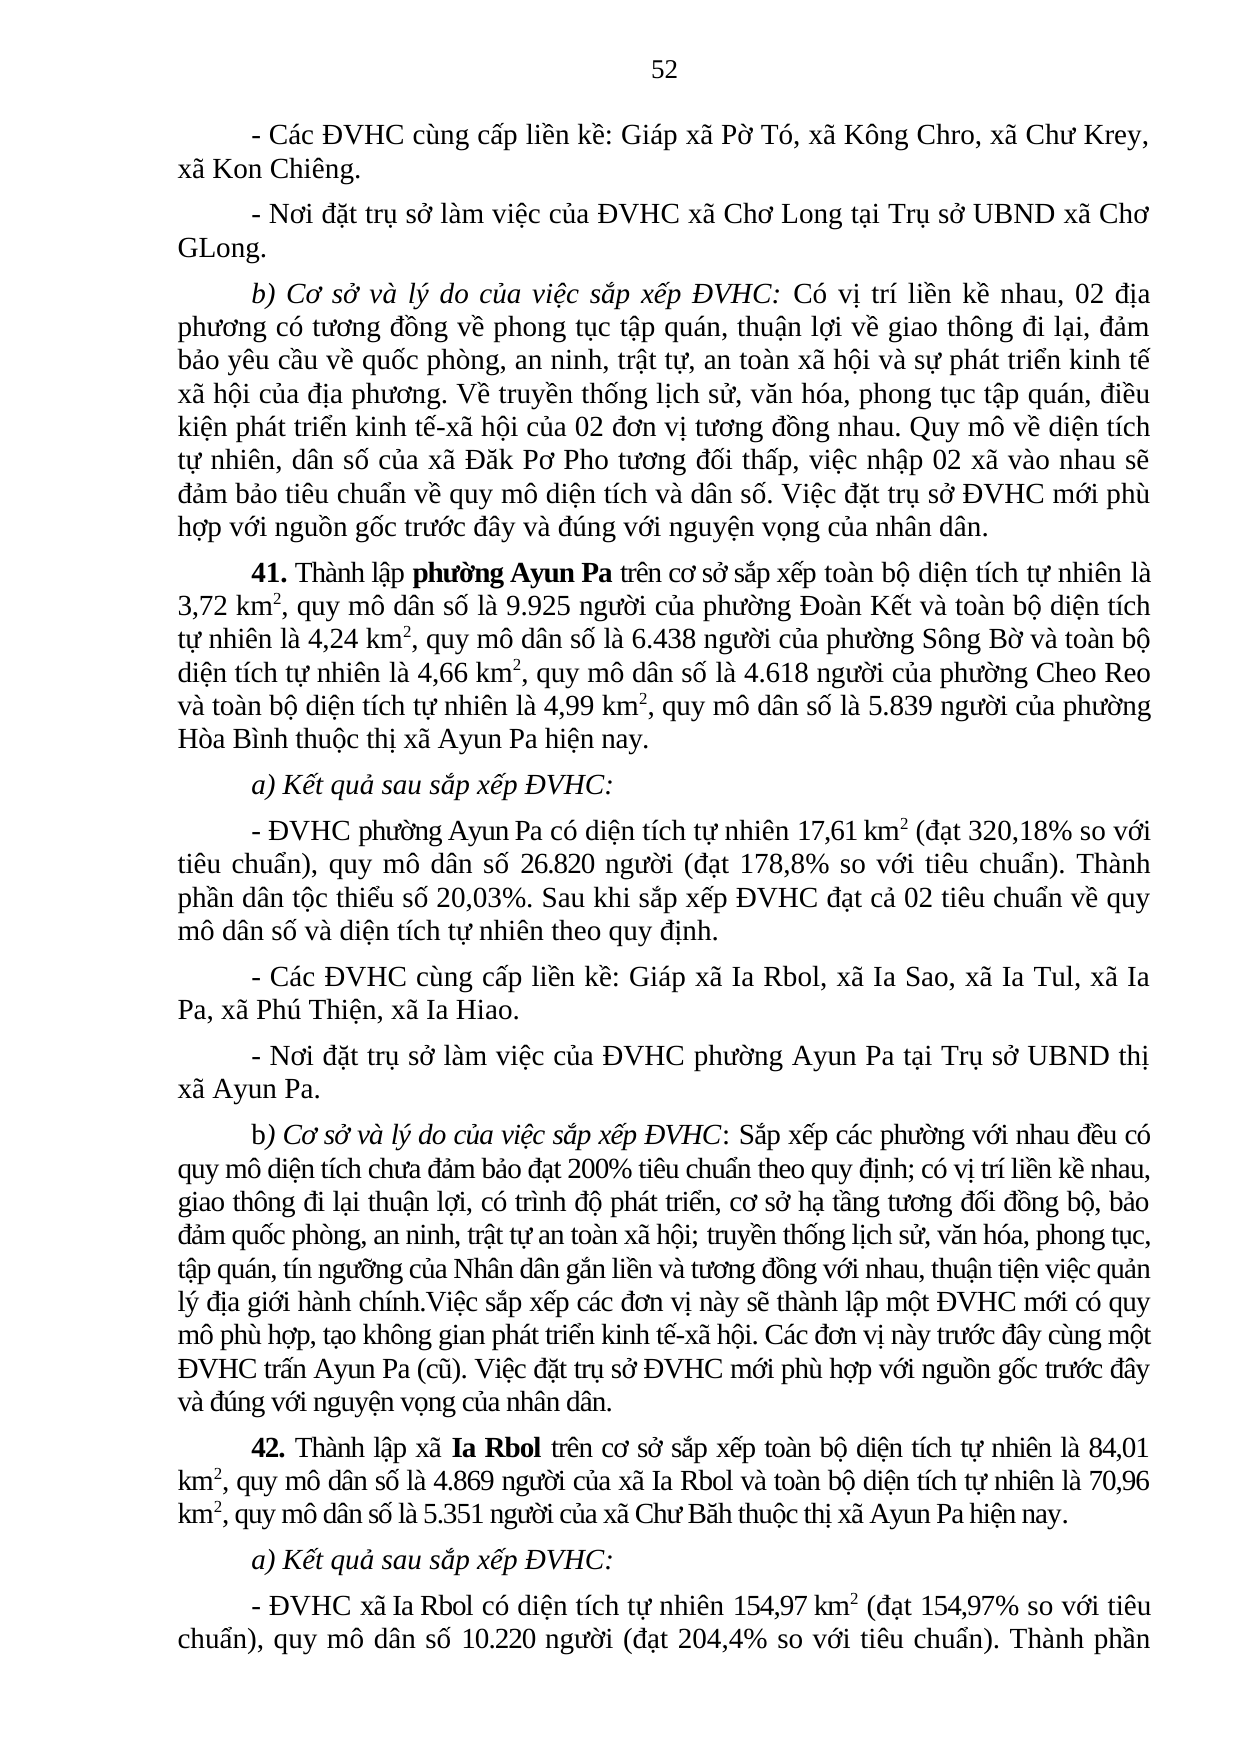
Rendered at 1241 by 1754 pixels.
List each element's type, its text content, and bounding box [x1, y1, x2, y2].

text b) Cơ sở và lý do của việc sắp xếp ĐVHC: Có vị trí liền kề nhau, 02 địa phương có tương đồng về phong tục tập quán, thuận lợi về giao thông đi lại, đảm bảo yêu cầu về quốc phòng, an ninh, trật tự, an toàn xã hội và sự phát triển kinh tế xã hội của địa phương. Về truyền thống lịch sử, văn hóa, phong tục tập quán, điều kiện phát triển kinh tế-xã hội của 02 đơn vị tương đồng nhau. Quy mô về diện tích tự nhiên, dân số của xã Đăk Pơ Pho tương đối thấp, việc nhập 02 xã vào nhau sẽ đảm bảo tiêu chuẩn về quy mô diện tích và dân số. Việc đặt trụ sở ĐVHC mới phù hợp với nguồn gốc trước đây và đúng với nguyện vọng của nhân dân. [177, 276, 1152, 543]
text 42. Thành lập xã Ia Rbol trên cơ sở sắp xếp toàn bộ diện tích tự nhiên là 84,01 km2, quy mô dân số là 4.869 người của xã Ia Rbol và toàn bộ diện tích tự nhiên là 70,96 km2, quy mô dân số là 5.351 người của xã Chư Băh thuộc thị xã Ayun Pa hiện nay. [177, 1431, 1152, 1531]
text 41. Thành lập phường Ayun Pa trên cơ sở sắp xếp toàn bộ diện tích tự nhiên là 3,72 km2, quy mô dân số là 9.925 người của phường Đoàn Kết và toàn bộ diện tích tự nhiên là 4,24 km2, quy mô dân số là 6.438 người của phường Sông Bờ và toàn bộ diện tích tự nhiên là 4,66 km2, quy mô dân số là 4.618 người của phường Cheo Reo và toàn bộ diện tích tự nhiên là 4,99 km2, quy mô dân số là 5.839 người của phường Hòa Bình thuộc thị xã Ayun Pa hiện nay. [177, 556, 1152, 756]
text - Các ĐVHC cùng cấp liền kề: Giáp xã Pờ Tó, xã Kông Chro, xã Chư Krey, xã Kon Chiêng. [177, 118, 1152, 185]
text - ĐVHC phường Ayun Pa có diện tích tự nhiên 17,61 km2 (đạt 320,18% so với tiêu chuẩn), quy mô dân số 26.820 người (đạt 178,8% so với tiêu chuẩn). Thành phần dân tộc thiểu số 20,03%. Sau khi sắp xếp ĐVHC đạt cả 02 tiêu chuẩn về quy mô dân số và diện tích tự nhiên theo quy định. [177, 814, 1152, 947]
text a) Kết quả sau sắp xếp ĐVHC: [177, 1543, 1152, 1576]
text b) Cơ sở và lý do của việc sắp xếp ĐVHC: Sắp xếp các phường với nhau đều có quy mô diện tích chưa đảm bảo đạt 200% tiêu chuẩn theo quy định; có vị trí liền kề nhau, giao thông đi lại thuận lợi, có trình độ phát triển, cơ sở hạ tầng tương đối đồng bộ, bảo đảm quốc phòng, an ninh, trật tự an toàn xã hội; truyền thống lịch sử, văn hóa, phong tục, tập quán, tín ngưỡng của Nhân dân gắn liền và tương đồng với nhau, thuận tiện việc quản lý địa giới hành chính.Việc sắp xếp các đơn vị này sẽ thành lập một ĐVHC mới có quy mô phù hợp, tạo không gian phát triển kinh tế-xã hội. Các đơn vị này trước đây cùng một ĐVHC trấn Ayun Pa (cũ). Việc đặt trụ sở ĐVHC mới phù hợp với nguồn gốc trước đây và đúng với nguyện vọng của nhân dân. [177, 1118, 1152, 1418]
text - Các ĐVHC cùng cấp liền kề: Giáp xã Ia Rbol, xã Ia Sao, xã Ia Tul, xã Ia Pa, xã Phú Thiện, xã Ia Hiao. [177, 960, 1152, 1026]
text - Nơi đặt trụ sở làm việc của ĐVHC phường Ayun Pa tại Trụ sở UBND thị xã Ayun Pa. [177, 1039, 1152, 1106]
text - Nơi đặt trụ sở làm việc của ĐVHC xã Chơ Long tại Trụ sở UBND xã Chơ GLong. [177, 197, 1152, 264]
text a) Kết quả sau sắp xếp ĐVHC: [177, 768, 1152, 801]
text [177, 1589, 1152, 1656]
